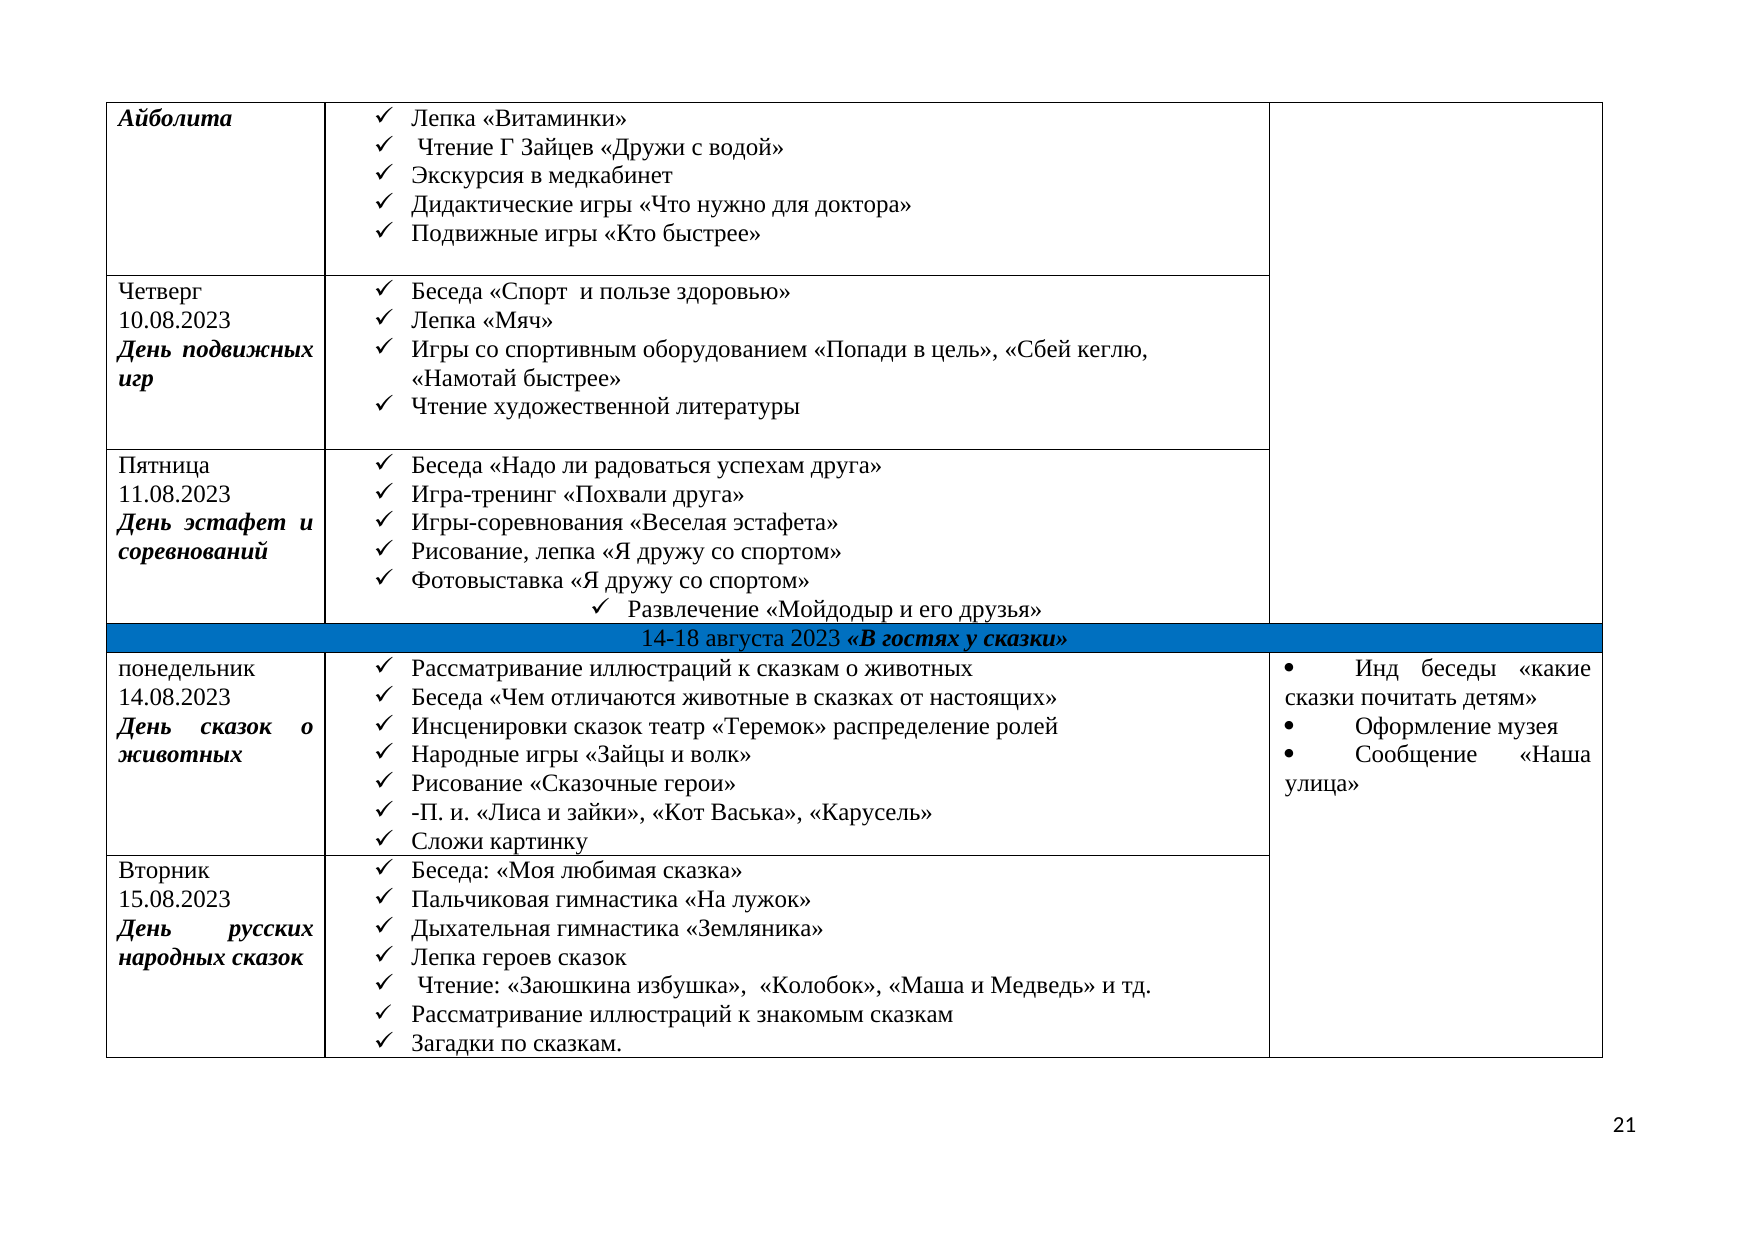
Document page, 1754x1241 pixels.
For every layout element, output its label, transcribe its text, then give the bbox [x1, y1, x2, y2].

table_cell понедельник 14.08.2023 День сказок о животных [107, 653, 324, 854]
table_cell Четверг 10.08.2023 День подвижных игр [107, 276, 324, 449]
table_cell Беседа «Надо ли радоваться успехам друга» Игра-тренинг «Похвали друга» Игры-соревнования «Веселая эстафета» Рисование, лепка «Я дружу со спортом» Фотовыставка «Я дружу со спортом» Развлечение «Мойдодыр и его друзья» [326, 450, 1269, 622]
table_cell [107, 856, 324, 1057]
table_cell Пятница 11.08.2023 День эстафет и соревнований [107, 450, 324, 622]
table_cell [326, 856, 1269, 1057]
table_cell Беседа «Спорт и пользе здоровью» Лепка «Мяч» Игры со спортивным оборудованием «Попади в цель», «Сбей кеглю, «Намотай быстрее» Чтение художественной литературы [326, 276, 1269, 449]
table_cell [326, 103, 1269, 275]
table_cell Рассматривание иллюстраций к сказкам о животных Беседа «Чем отличаются животные в сказках от настоящих» Инсценировки сказок театр «Теремок» распределение ролей Народные игры «Зайцы и волк» Рисование «Сказочные герои» -П. и. «Лиса и зайки», «Кот Васька», «Карусель» Сложи картинку [326, 653, 1269, 854]
table_cell Инд беседы «какие сказки почитать детям» Оформление музея Сообщение «Наша улица» [1270, 653, 1602, 1057]
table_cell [107, 103, 324, 275]
table_cell 14-18 августа 2023 «В гостях у сказки» [107, 624, 1602, 652]
